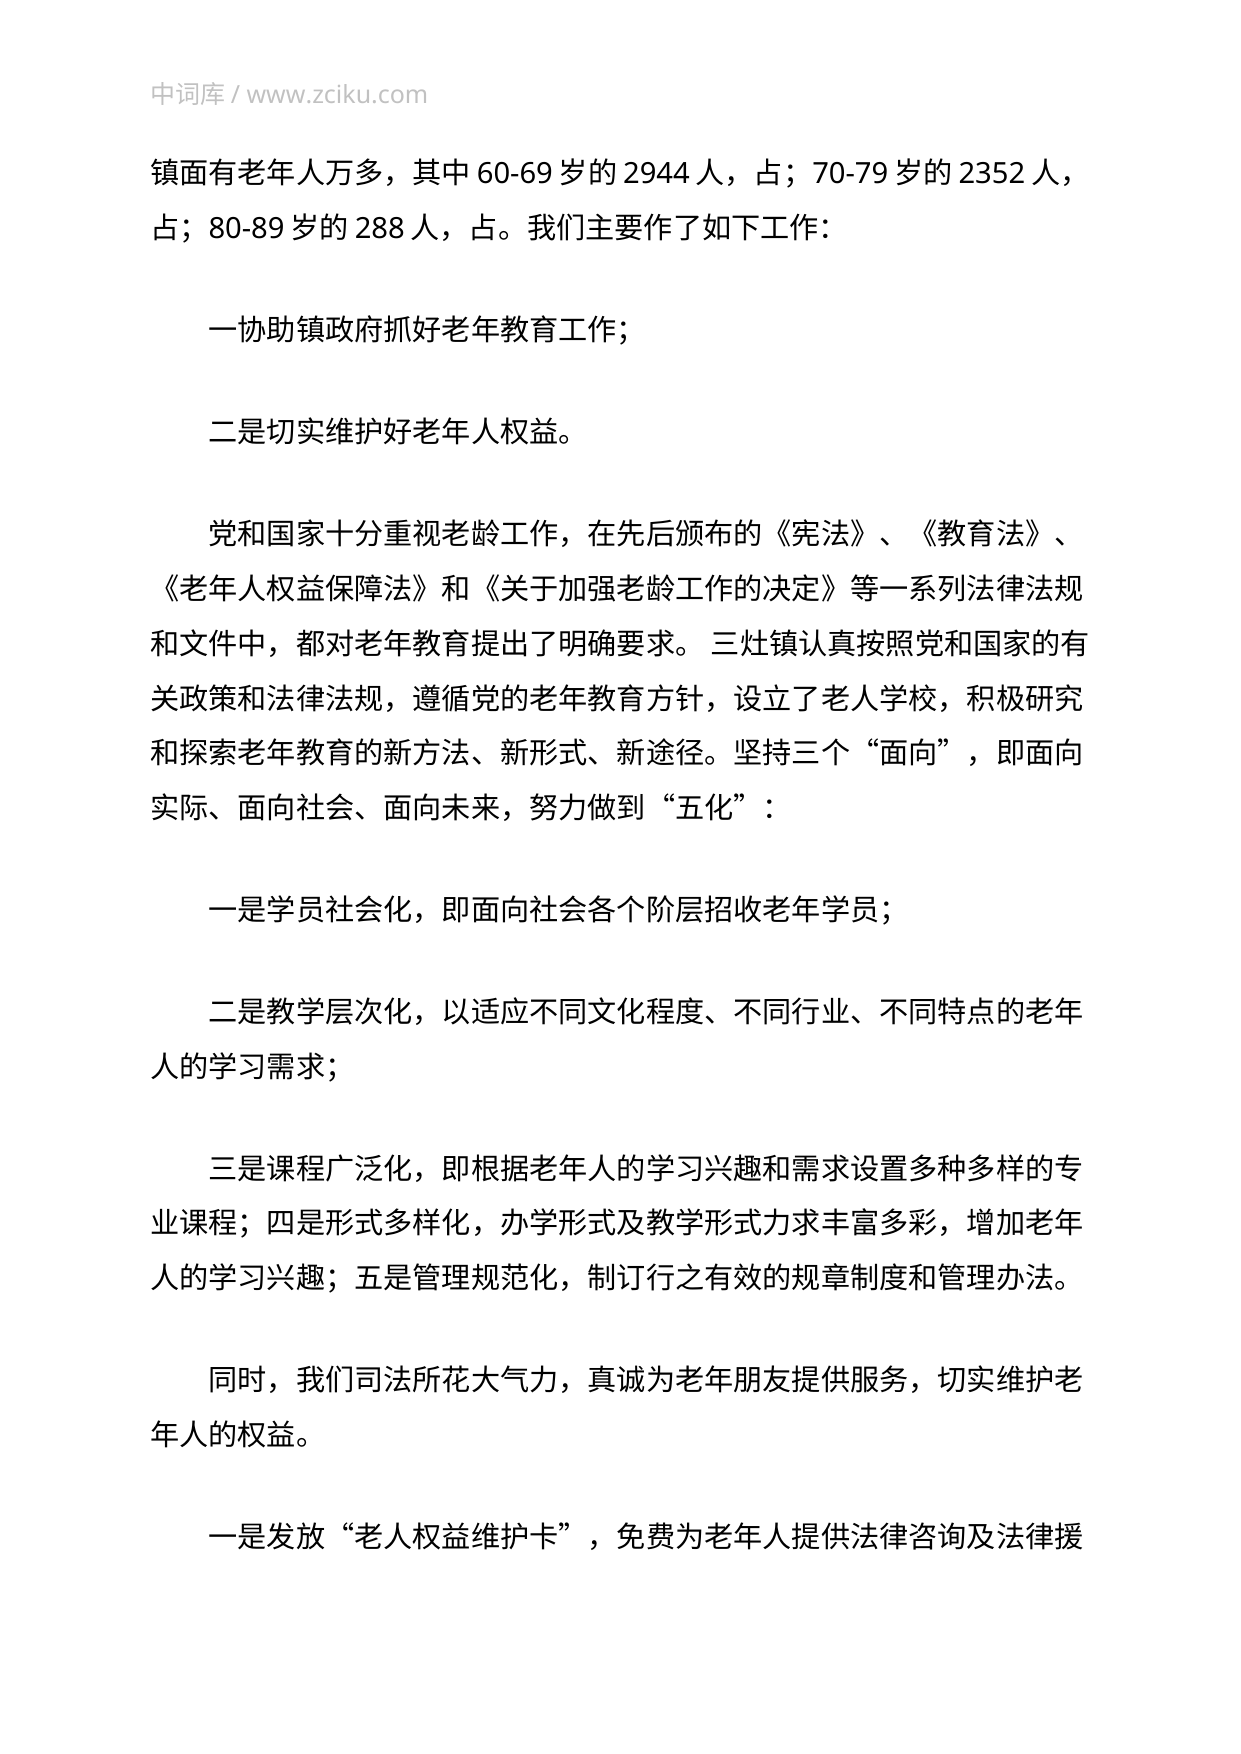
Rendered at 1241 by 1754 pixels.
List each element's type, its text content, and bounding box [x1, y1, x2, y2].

text 党和国家十分重视老龄工作，在先后颁布的《宪法》、《教育法》、《老年人权益保障法》和《关于加强老龄工作的决定》等一系列法律法规和文件中，都对老年教育提出了明确要求。 三灶镇认真按照党和国家的有关政策和法律法规，遵循党的老年教育方针，设立了老人学校，积极研究和探索老年教育的新方法、新形式、新途径。坚持三个“面向”，即面向实际、面向社会、面向未来，努力做到“五化”： [150, 511, 1090, 827]
text 一协助镇政府抓好老年教育工作； [150, 307, 1090, 349]
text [150, 150, 1090, 247]
text 二是切实维护好老年人权益。 [150, 409, 1090, 451]
text 二是教学层次化，以适应不同文化程度、不同行业、不同特点的老年人的学习需求； [150, 988, 1090, 1086]
text 同时，我们司法所花大气力，真诚为老年朋友提供服务，切实维护老年人的权益。 [150, 1357, 1090, 1454]
text 一是学员社会化，即面向社会各个阶层招收老年学员； [150, 887, 1090, 929]
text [150, 1513, 1090, 1556]
text 三是课程广泛化，即根据老年人的学习兴趣和需求设置多种多样的专业课程；四是形式多样化，办学形式及教学形式力求丰富多彩，增加老年人的学习兴趣；五是管理规范化，制订行之有效的规章制度和管理办法。 [150, 1145, 1090, 1297]
